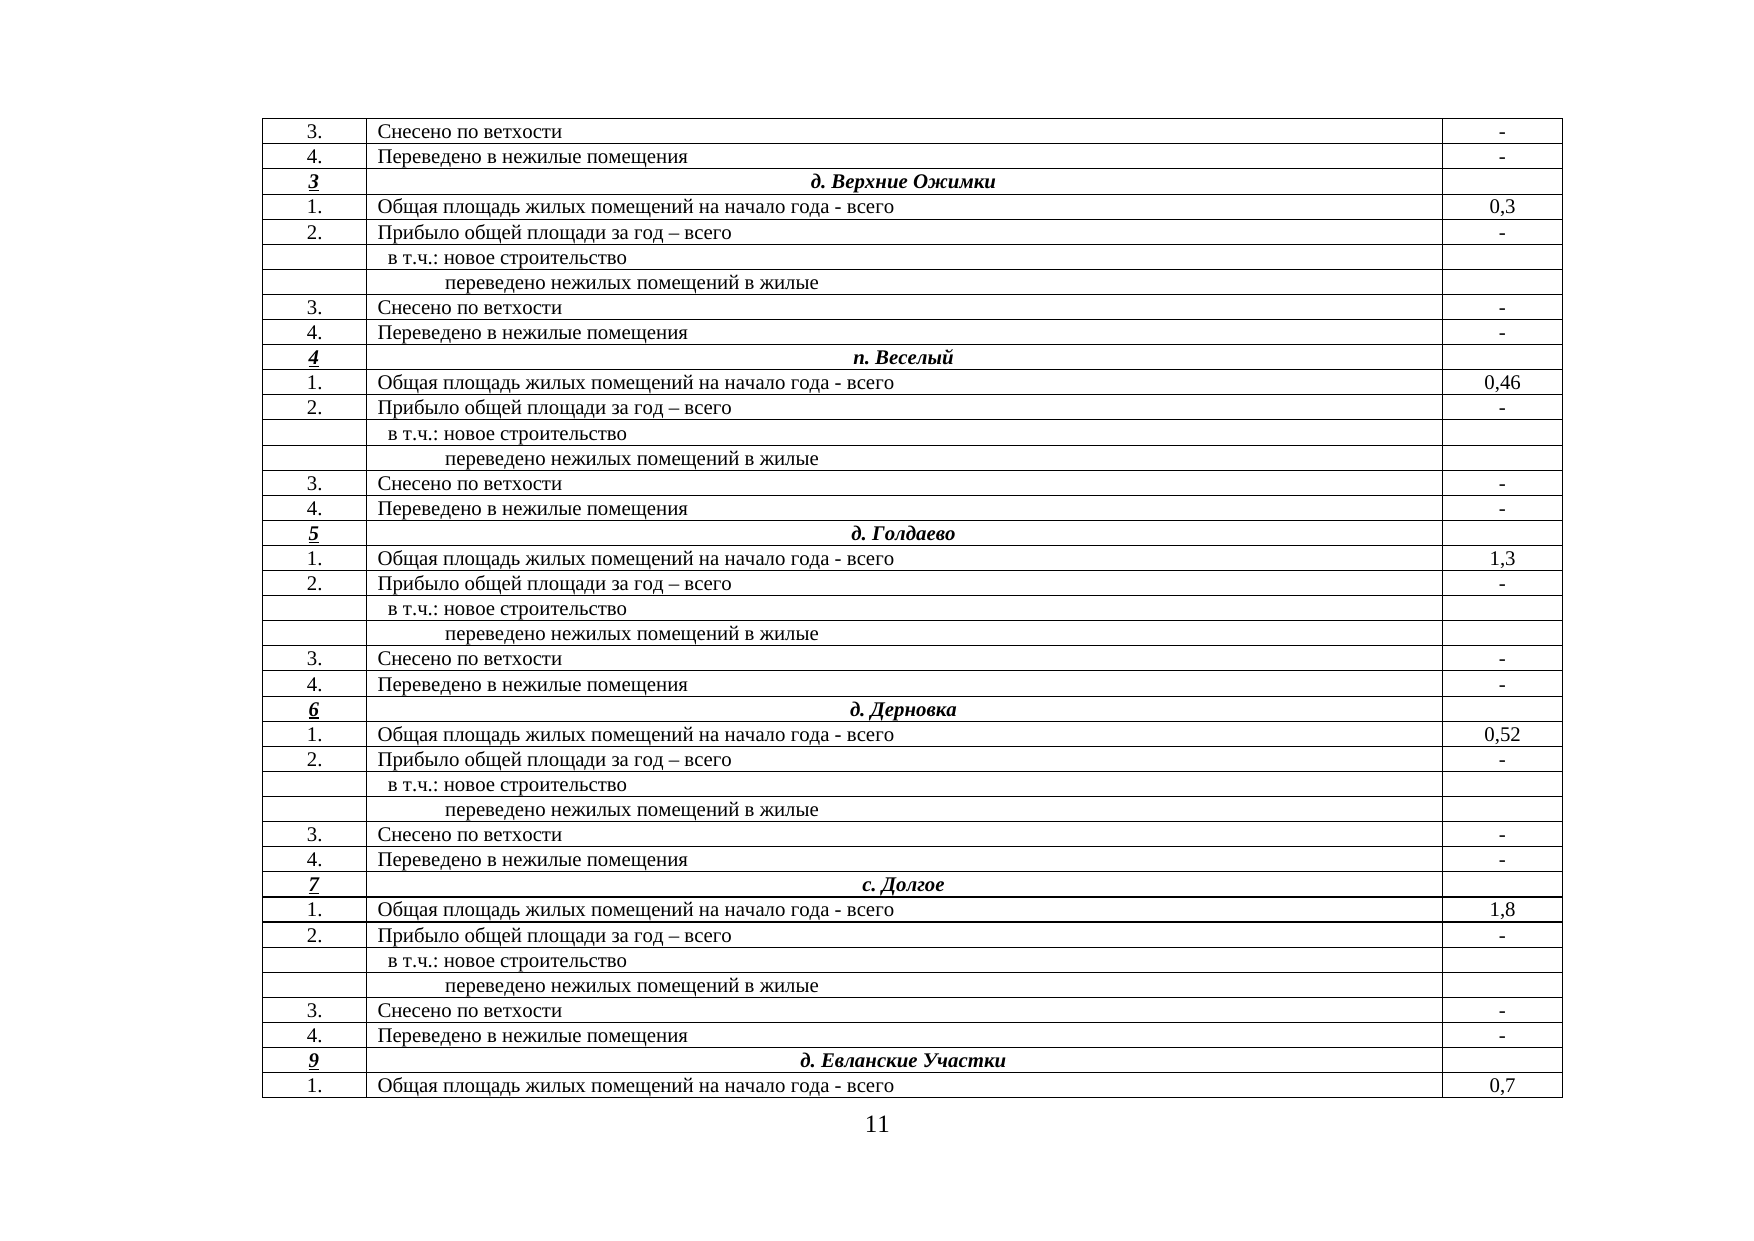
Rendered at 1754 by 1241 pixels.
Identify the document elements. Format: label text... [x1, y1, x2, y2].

table_cell [263, 621, 366, 645]
table_cell п. Веселый [367, 345, 1442, 369]
table_cell - [1443, 998, 1562, 1022]
table_cell с. Долгое [367, 872, 1442, 896]
table_cell - [1443, 471, 1562, 495]
table_cell - [1443, 395, 1562, 419]
table_cell [1443, 596, 1562, 620]
table_cell Снесено по ветхости [367, 998, 1442, 1022]
table_cell [1443, 446, 1562, 469]
table_cell 3. [263, 998, 366, 1022]
table_cell в т.ч.: новое строительство [367, 420, 1442, 444]
table_cell - [1443, 496, 1562, 520]
table_cell 4. [263, 144, 366, 168]
table_cell - [1443, 847, 1562, 871]
table_cell 1. [263, 898, 366, 921]
table_cell 2. [263, 395, 366, 419]
table_cell [263, 446, 366, 469]
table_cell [367, 195, 1442, 218]
table_cell [1443, 245, 1562, 269]
table_cell в т.ч.: новое строительство [367, 772, 1442, 796]
table_cell Переведено в нежилые помещения [367, 1023, 1442, 1047]
table_cell переведено нежилых помещений в жилые [367, 973, 1442, 997]
table_cell Прибыло общей площади за год – всего [367, 395, 1442, 419]
table_cell 0,3 [1443, 195, 1562, 218]
table_cell Прибыло общей площади за год – всего [367, 923, 1442, 947]
table_cell Прибыло общей площади за год – всего [367, 747, 1442, 771]
table_cell переведено нежилых помещений в жилые [367, 621, 1442, 645]
table_cell 1,3 [1443, 546, 1562, 570]
table_cell 4. [263, 496, 366, 520]
table_cell в т.ч.: новое строительство [367, 596, 1442, 620]
table_cell 3. [263, 295, 366, 319]
table_cell 1. [263, 370, 366, 394]
table_cell [1443, 621, 1562, 645]
table_cell переведено нежилых помещений в жилые [367, 797, 1442, 821]
table_cell Переведено в нежилые помещения [367, 320, 1442, 344]
table_cell д. Евланские Участки [367, 1048, 1442, 1072]
table_cell переведено нежилых помещений в жилые [367, 270, 1442, 294]
table_cell 7 [263, 872, 366, 896]
table_cell [1443, 973, 1562, 997]
table_cell 3. [263, 119, 366, 143]
table_cell - [1443, 144, 1562, 168]
table_cell д. Верхние Ожимки [367, 169, 1442, 193]
table_cell [1443, 948, 1562, 972]
table_cell 4. [263, 847, 366, 871]
table_cell [263, 772, 366, 796]
table_cell Снесено по ветхости [367, 471, 1442, 495]
table_cell [1443, 420, 1562, 444]
table_cell 0,46 [1443, 370, 1562, 394]
table_cell 1. [263, 195, 366, 218]
table_cell д. Дерновка [367, 697, 1442, 721]
table_cell переведено нежилых помещений в жилые [367, 446, 1442, 469]
table_cell [1443, 169, 1562, 193]
table_cell 3. [263, 822, 366, 846]
table_cell - [1443, 671, 1562, 696]
table_cell 4 [263, 345, 366, 369]
table_cell Прибыло общей площади за год – всего [367, 571, 1442, 595]
table_cell Общая площадь жилых помещений на начало года - всего [367, 722, 1442, 746]
table_cell - [1443, 220, 1562, 244]
table_cell [263, 948, 366, 972]
table_cell 3. [263, 646, 366, 670]
table_cell Снесено по ветхости [367, 646, 1442, 670]
table_cell [1443, 797, 1562, 821]
table_cell - [1443, 320, 1562, 344]
table_cell 4. [263, 671, 366, 696]
table_cell Общая площадь жилых помещений на начало года - всего [367, 370, 1442, 394]
table_cell 1,8 [1443, 898, 1562, 921]
table_cell 1. [263, 546, 366, 570]
table_cell 4. [263, 320, 366, 344]
table_cell 1. [263, 1073, 366, 1097]
table_cell - [1443, 119, 1562, 143]
table_cell 2. [263, 923, 366, 947]
table_cell Снесено по ветхости [367, 295, 1442, 319]
table_cell 9 [263, 1048, 366, 1072]
table_cell Переведено в нежилые помещения [367, 847, 1442, 871]
table_cell [263, 797, 366, 821]
table_cell 0,7 [1443, 1073, 1562, 1097]
table_cell [263, 973, 366, 997]
table_cell Снесено по ветхости [367, 119, 1442, 143]
table_cell Переведено в нежилые помещения [367, 496, 1442, 520]
table_cell Переведено в нежилые помещения [367, 671, 1442, 696]
table_cell [1443, 772, 1562, 796]
table_cell - [1443, 646, 1562, 670]
table_cell в т.ч.: новое строительство [367, 948, 1442, 972]
table_cell в т.ч.: новое строительство [367, 245, 1442, 269]
table_cell - [1443, 822, 1562, 846]
table_cell 0,52 [1443, 722, 1562, 746]
table_cell Общая площадь жилых помещений на начало года - всего [367, 1073, 1442, 1097]
table_cell [1443, 345, 1562, 369]
table_cell - [1443, 1023, 1562, 1047]
table_cell Общая площадь жилых помещений на начало года - всего [367, 546, 1442, 570]
table_cell 3. [263, 471, 366, 495]
table_cell 5 [263, 521, 366, 545]
table_cell 3 [263, 169, 366, 193]
table_cell 2. [263, 747, 366, 771]
table_cell [263, 420, 366, 444]
table_cell [1443, 872, 1562, 896]
table_cell [1443, 697, 1562, 721]
table_cell [1443, 1048, 1562, 1072]
table_cell [263, 245, 366, 269]
table_cell Снесено по ветхости [367, 822, 1442, 846]
table_cell Переведено в нежилые помещения [367, 144, 1442, 168]
table_cell [1443, 521, 1562, 545]
table_cell - [1443, 747, 1562, 771]
table_cell 6 [263, 697, 366, 721]
table_cell - [1443, 571, 1562, 595]
table_cell 2. [263, 571, 366, 595]
table_cell д. Голдаево [367, 521, 1442, 545]
table_cell Общая площадь жилых помещений на начало года - всего [367, 898, 1442, 921]
table_cell [1443, 270, 1562, 294]
table_cell - [1443, 295, 1562, 319]
table_cell [263, 596, 366, 620]
table_cell 2. [263, 220, 366, 244]
table_cell [263, 270, 366, 294]
table_cell Прибыло общей площади за год – всего [367, 220, 1442, 244]
table_cell 4. [263, 1023, 366, 1047]
table_cell 1. [263, 722, 366, 746]
table_cell - [1443, 923, 1562, 947]
